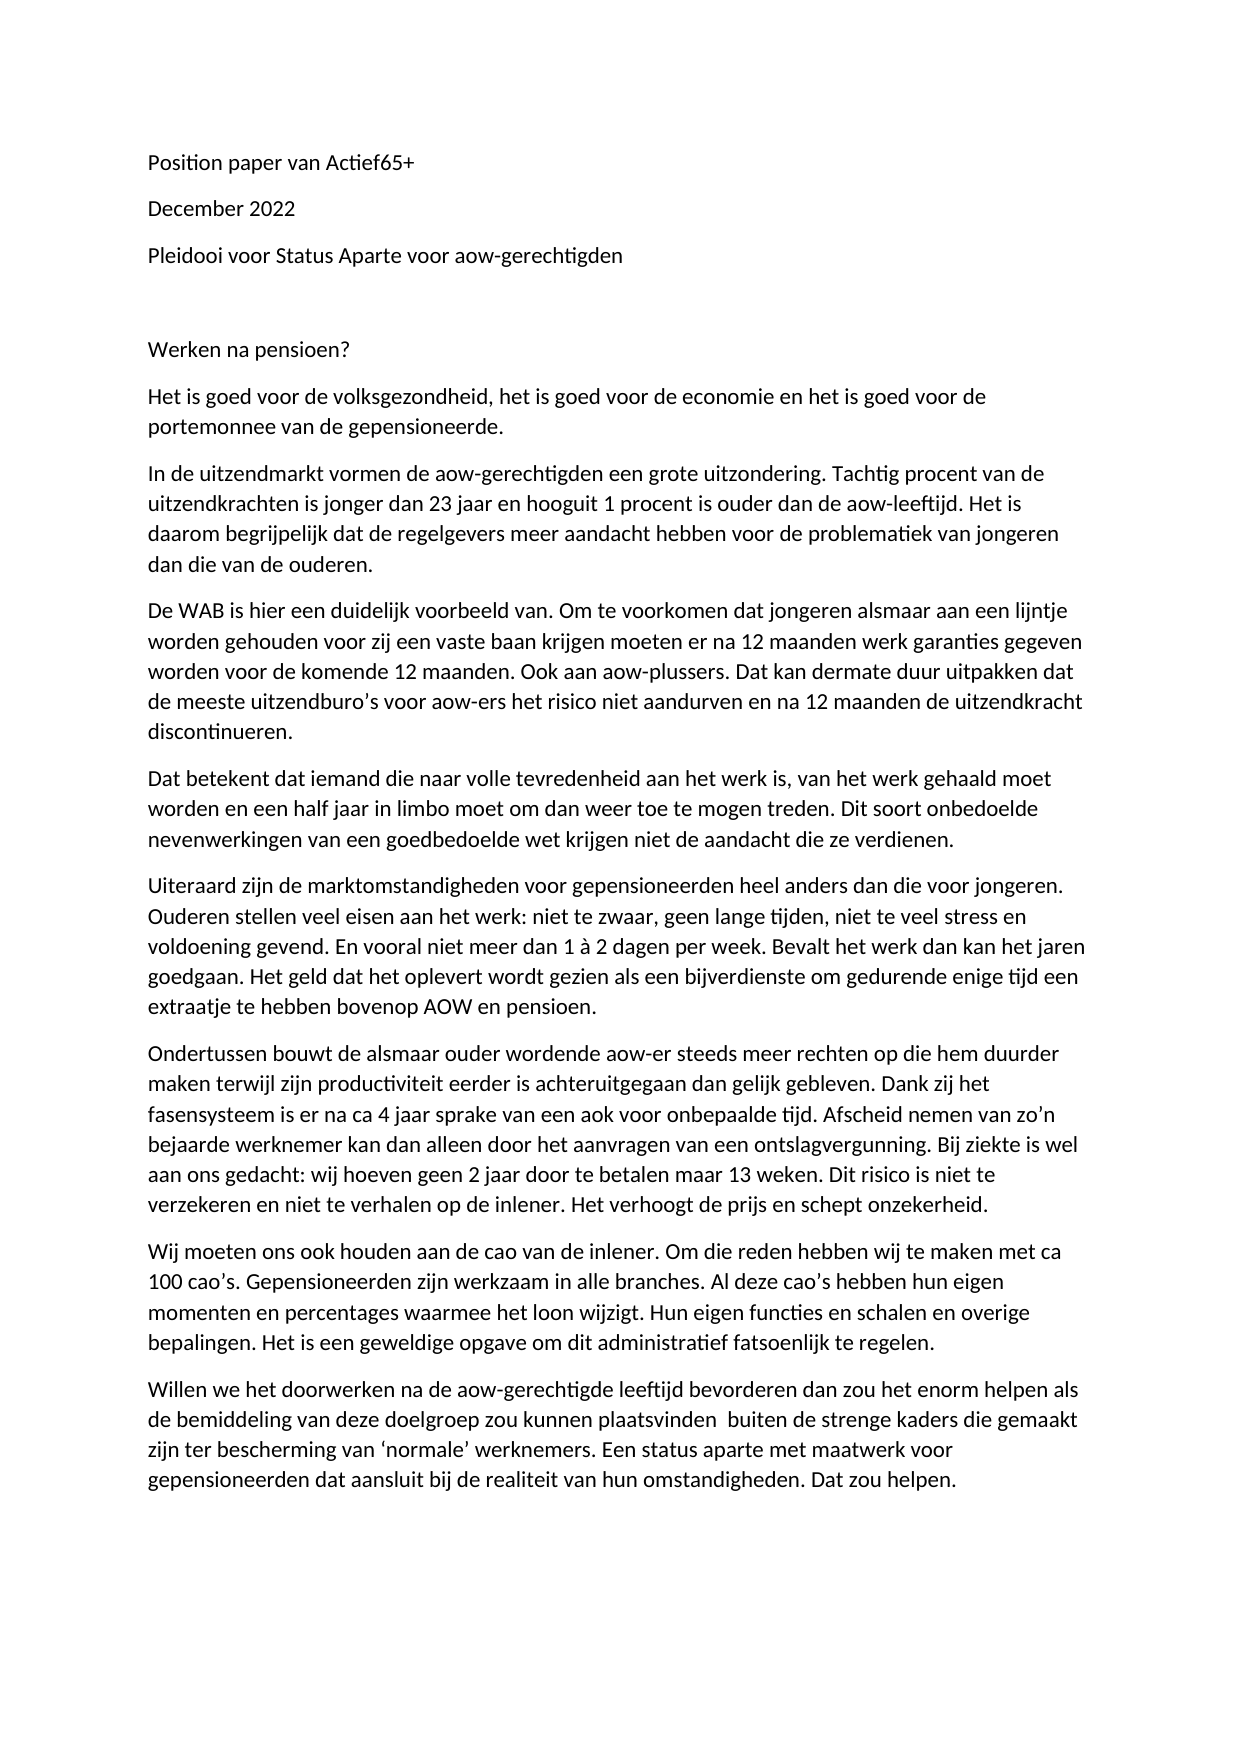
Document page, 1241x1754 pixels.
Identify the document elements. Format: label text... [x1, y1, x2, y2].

text Willen we het doorwerken na de aow-gerechtigde leeftijd bevorderen dan zou het enorm helpen als de bemiddeling van deze doelgroep zou kunnen plaatsvinden buiten de strenge kaders die gemaakt zijn ter bescherming van ‘normale’ werknemers. Een status aparte met maatwerk voor gepensioneerden dat aansluit bij de realiteit van hun omstandigheden. Dat zou helpen. [148, 1375, 1093, 1493]
text In de uitzendmarkt vormen de aow-gerechtigden een grote uitzondering. Tachtig procent van de uitzendkrachten is jonger dan 23 jaar en hooguit 1 procent is ouder dan de aow-leeftijd. Het is daarom begrijpelijk dat de regelgevers meer aandacht hebben voor de problematiek van jongeren dan die van de ouderen. [148, 459, 1093, 578]
text December 2022 [148, 194, 1093, 222]
text Dat betekent dat iemand die naar volle tevredenheid aan het werk is, van het werk gehaald moet worden en een half jaar in limbo moet om dan weer toe te mogen treden. Dit soort onbedoelde nevenwerkingen van een goedbedoelde wet krijgen niet de aandacht die ze verdienen. [148, 764, 1093, 853]
text Ondertussen bouwt de alsmaar ouder wordende aow-er steeds meer rechten op die hem duurder maken terwijl zijn productiviteit eerder is achteruitgegaan dan gelijk gebleven. Dank zij het fasensysteem is er na ca 4 jaar sprake van een aok voor onbepaalde tijd. Afscheid nemen van zo’n bejaarde werknemer kan dan alleen door het aanvragen van een ontslagvergunning. Bij ziekte is wel aan ons gedacht: wij hoeven geen 2 jaar door te betalen maar 13 weken. Dit risico is niet te verzekeren en niet te verhalen op de inlener. Het verhoogt de prijs en schept onzekerheid. [148, 1039, 1093, 1218]
text Uiteraard zijn de marktomstandigheden voor gepensioneerden heel anders dan die voor jongeren. Ouderen stellen veel eisen aan het werk: niet te zwaar, geen lange tijden, niet te veel stress en voldoening gevend. En vooral niet meer dan 1 à 2 dagen per week. Bevalt het werk dan kan het jaren goedgaan. Het geld dat het oplevert wordt gezien als een bijverdienste om gedurende enige tijd een extraatje te hebben bovenop AOW en pensioen. [148, 872, 1093, 1020]
text Position paper van Actief65+ [148, 148, 1093, 176]
text De WAB is hier een duidelijk voorbeeld van. Om te voorkomen dat jongeren alsmaar aan een lijntje worden gehouden voor zij een vaste baan krijgen moeten er na 12 maanden werk garanties gegeven worden voor de komende 12 maanden. Ook aan aow-plussers. Dat kan dermate duur uitpakken dat de meeste uitzendburo’s voor aow-ers het risico niet aandurven en na 12 maanden de uitzendkracht discontinueren. [148, 597, 1093, 745]
text Het is goed voor de volksgezondheid, het is goed voor de economie en het is goed voor de portemonnee van de gepensioneerde. [148, 382, 1093, 440]
text Werken na pensioen? [148, 335, 1093, 363]
text Wij moeten ons ook houden aan de cao van de inlener. Om die reden hebben wij te maken met ca 100 cao’s. Gepensioneerden zijn werkzaam in alle branches. Al deze cao’s hebben hun eigen momenten en percentages waarmee het loon wijzigt. Hun eigen functies en schalen en overige bepalingen. Het is een geweldige opgave om dit administratief fatsoenlijk te regelen. [148, 1237, 1093, 1356]
text Pleidooi voor Status Aparte voor aow-gerechtigden [148, 241, 1093, 269]
